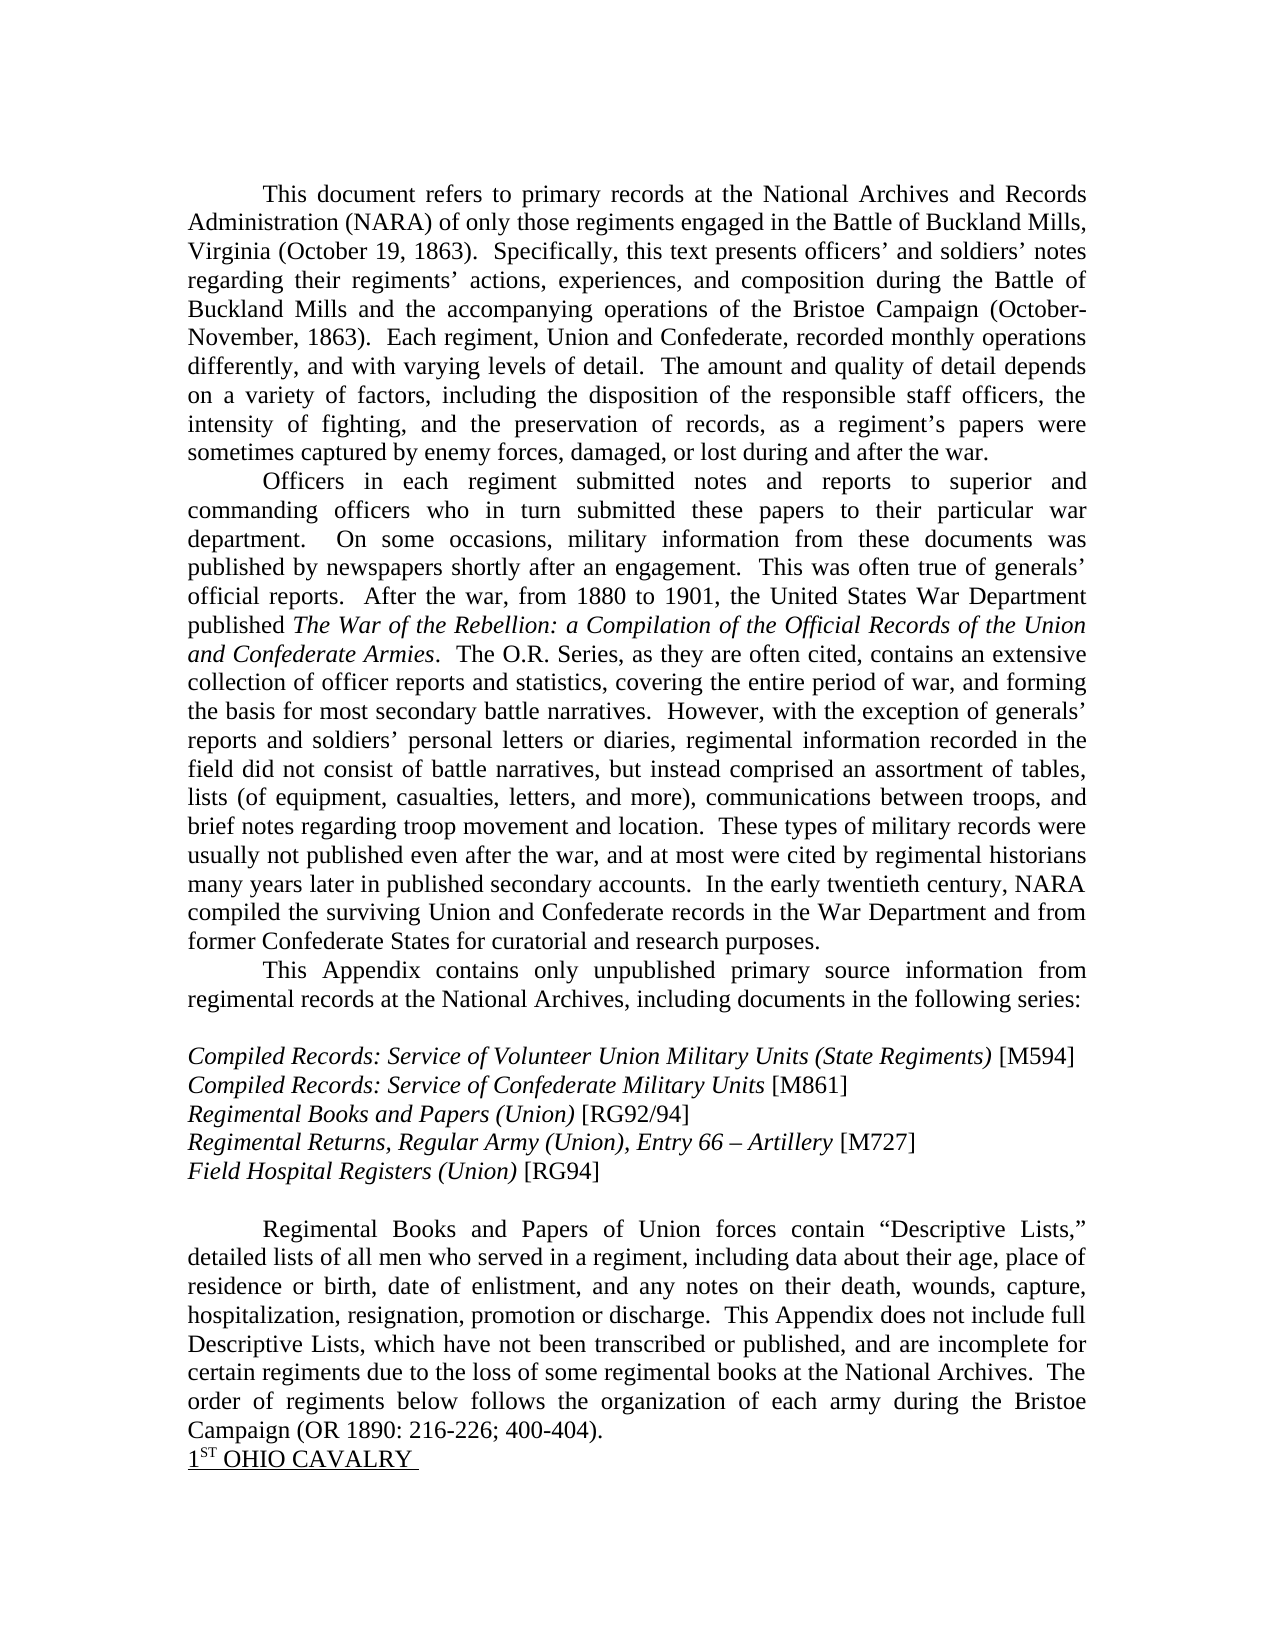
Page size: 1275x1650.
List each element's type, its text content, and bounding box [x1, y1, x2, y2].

text Regimental Books and Papers of Union forces contain “Descriptive Lists,” detailed lists of all men who served in a regiment, including data about their age, place of residence or birth, date of enlistment, and any notes on their death, wounds, capture, hospitalization, resignation, promotion or discharge. This Appendix does not include full Descriptive Lists, which have not been transcribed or published, and are incomplete for certain regiments due to the loss of some regimental books at the National Archives. The order of regiments below follows the organization of each army during the Bristoe Campaign (OR 1890: 216-226; 400-404). [187, 1214, 1087, 1444]
text Field Hospital Registers (Union) [RG94] [187, 1156, 1087, 1185]
text Regimental Returns, Regular Army (Union), Entry 66 – Artillery [M727] [187, 1127, 1087, 1156]
text Compiled Records: Service of Confederate Military Units [M861] [187, 1070, 1087, 1099]
text This Appendix contains only unpublished primary source information from regimental records at the National Archives, including documents in the following series: [187, 955, 1087, 1012]
text Officers in each regiment submitted notes and reports to superior and commanding officers who in turn submitted these papers to their particular war department. On some occasions, military information from these documents was published by newspapers shortly after an engagement. This was often true of generals’ official reports. After the war, from 1880 to 1901, the United States War Department published The War of the Rebellion: a Compilation of the Official Records of the Union and Confederate Armies. The O.R. Series, as they are often cited, contains an extensive collection of officer reports and statistics, covering the entire period of war, and forming the basis for most secondary battle narratives. However, with the exception of generals’ reports and soldiers’ personal letters or diaries, regimental information recorded in the field did not consist of battle narratives, but instead comprised an assortment of tables, lists (of equipment, casualties, letters, and more), communications between troops, and brief notes regarding troop movement and location. These types of military records were usually not published even after the war, and at most were cited by regimental historians many years later in published secondary accounts. In the early twentieth century, NARA compiled the surviving Union and Confederate records in the War Department and from former Confederate States for curatorial and research purposes. [187, 466, 1087, 955]
text This document refers to primary records at the National Archives and Records Administration (NARA) of only those regiments engaged in the Battle of Buckland Mills, Virginia (October 19, 1863). Specifically, this text presents officers’ and soldiers’ notes regarding their regiments’ actions, experiences, and composition during the Battle of Buckland Mills and the accompanying operations of the Bristoe Campaign (October-November, 1863). Each regiment, Union and Confederate, recorded monthly operations differently, and with varying levels of detail. The amount and quality of detail depends on a variety of factors, including the disposition of the responsible staff officers, the intensity of fighting, and the preservation of records, as a regiment’s papers were sometimes captured by enemy forces, damaged, or lost during and after the war. [187, 179, 1087, 466]
text Regimental Books and Papers (Union) [RG92/94] [187, 1099, 1087, 1127]
text 1ST OHIO CAVALRY [187, 1444, 1087, 1472]
text Compiled Records: Service of Volunteer Union Military Units (State Regiments) [M594] [187, 1041, 1087, 1070]
